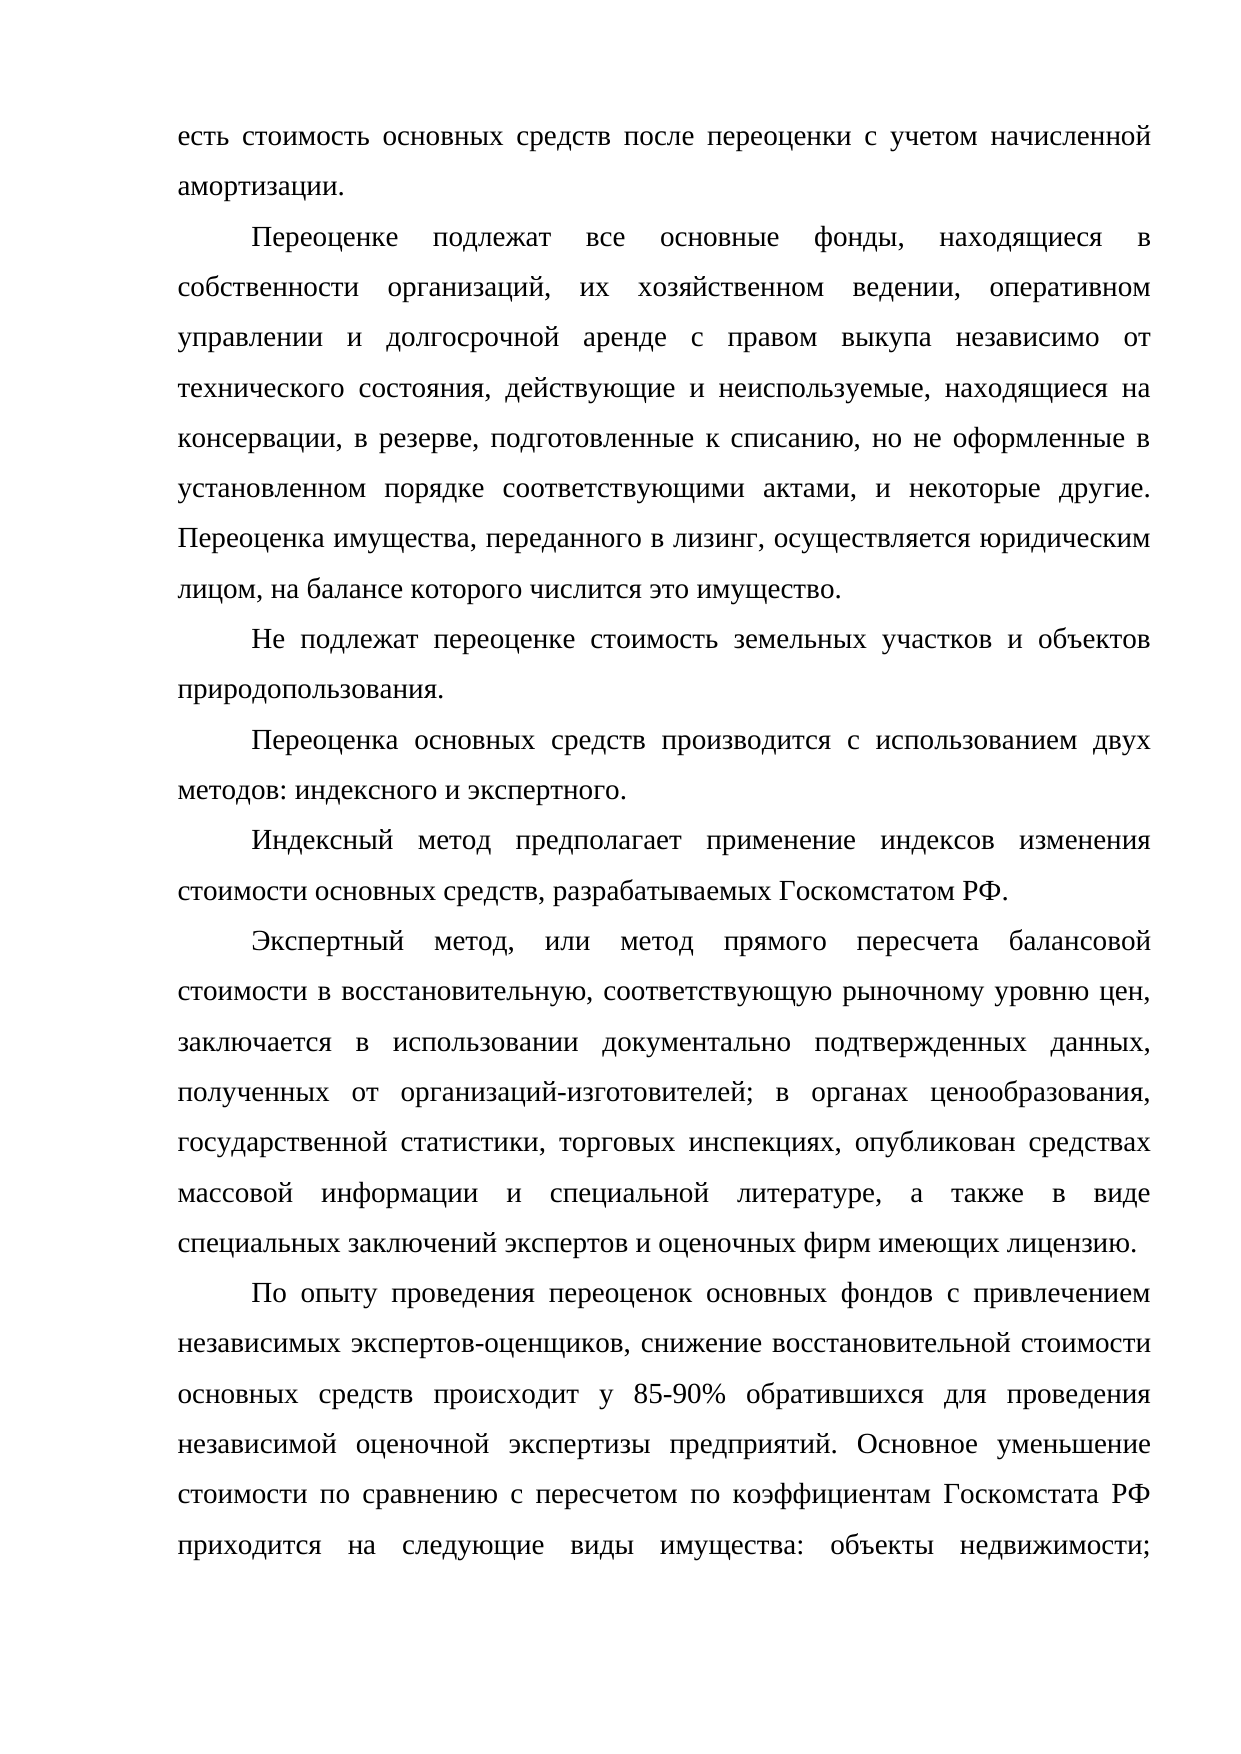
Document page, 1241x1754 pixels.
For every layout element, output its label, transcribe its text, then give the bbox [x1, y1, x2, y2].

text Переоценке подлежат все основные фонды, находящиеся в собственности организаций, их хозяйственном ведении, оперативном управлении и долгосрочной аренде с правом выкупа независимо от технического состояния, действующие и неиспользуемые, находящиеся на консервации, в резерве, подготовленные к списанию, но не оформленные в установленном порядке соответствующими актами, и некоторые другие. Переоценка имущества, переданного в лизинг, осуществляется юридическим лицом, на балансе которого числится это имущество. [177, 219, 1152, 604]
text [177, 1275, 1152, 1560]
text Переоценка основных средств производится с использованием двух методов: индексного и экспертного. [177, 722, 1152, 806]
text Индексный метод предполагает применение индексов изменения стоимости основных средств, разрабатываемых Госкомстатом РФ. [177, 822, 1152, 906]
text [177, 118, 1152, 202]
text Экспертный метод, или метод прямого пересчета балансовой стоимости в восстановительную, соответствующую рыночному уровню цен, заключается в использовании документально подтвержденных данных, полученных от организаций-изготовителей; в органах ценообразования, государственной статистики, торговых инспекциях, опубликован средствах массовой информации и специальной литературе, а также в виде специальных заключений экспертов и оценочных фирм имеющих лицензию. [177, 923, 1152, 1258]
text Не подлежат переоценке стоимость земельных участков и объектов природопользования. [177, 621, 1152, 705]
